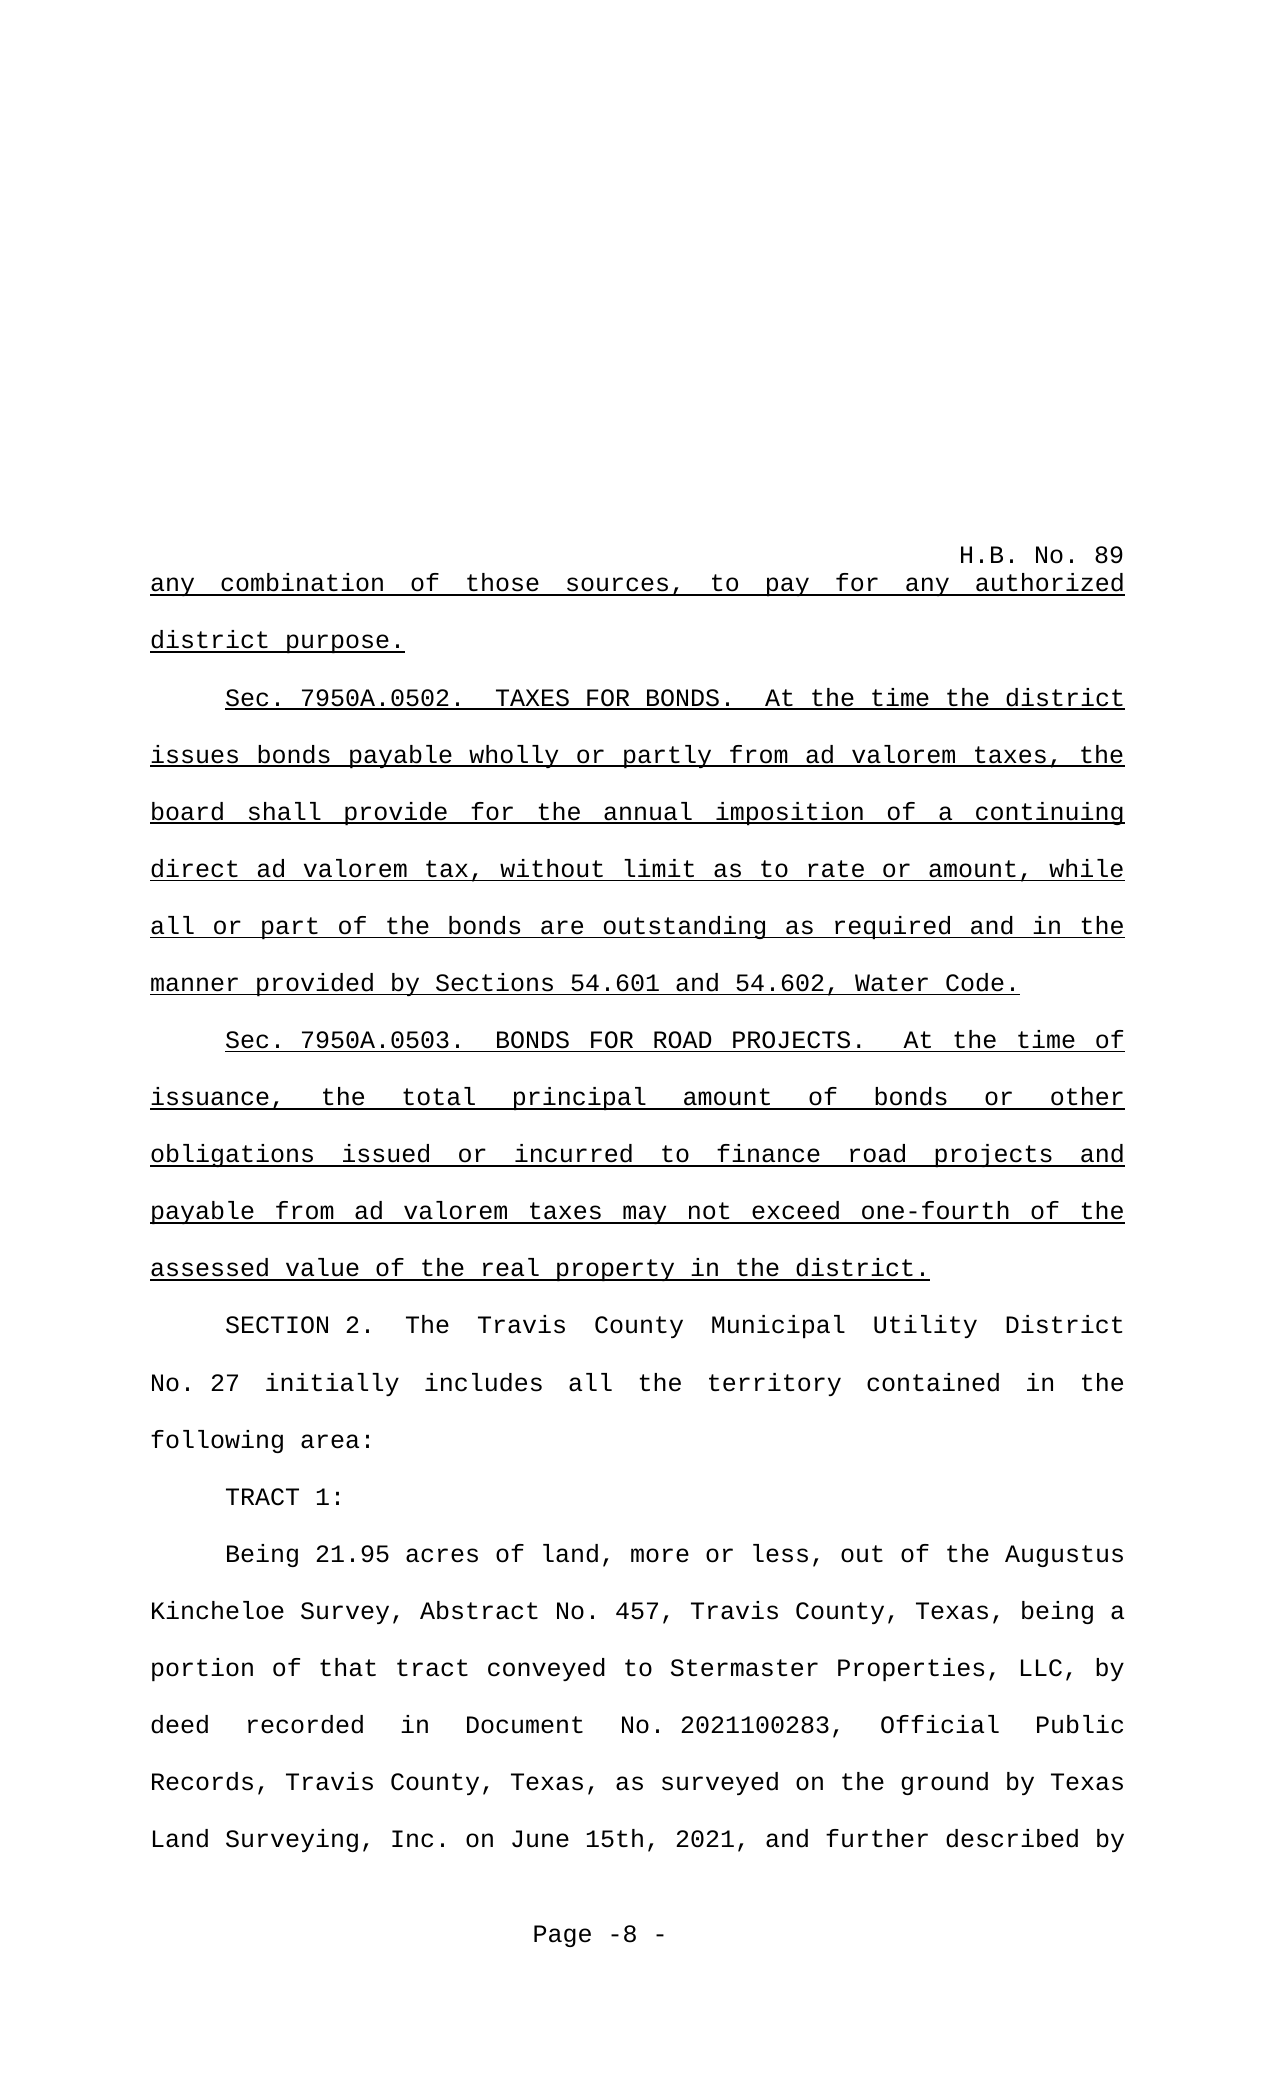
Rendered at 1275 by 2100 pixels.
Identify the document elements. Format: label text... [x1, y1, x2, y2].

text Sec. 7950A.0502. TAXES FOR BONDS. At the time the district issues bonds payable wholly or partly from ad valorem taxes, the board shall provide for the annual imposition of a continuing direct ad valorem tax, without limit as to rate or amount, while all or part of the bonds are outstanding as required and in the manner provided by Sections 54.601 and 54.602, Water Code. [150, 938, 1125, 999]
text Sec. 7950A.0502. TAXES FOR BONDS. At the time the district issues bonds payable wholly or partly from ad valorem taxes, the board shall provide for the annual imposition of a continuing direct ad valorem tax, without limit as to rate or amount, while all or part of the bonds are outstanding as required and in the manner provided by Sections 54.601 and 54.602, Water Code. [150, 767, 1125, 822]
text SECTION 2. The Travis County Municipal Utility District No. 27 initially includes all the territory contained in the following area: [150, 1313, 1125, 1456]
text TRACT 1: [150, 1484, 1125, 1513]
text Sec. 7950A.0502. TAXES FOR BONDS. At the time the district issues bonds payable wholly or partly from ad valorem taxes, the board shall provide for the annual imposition of a continuing direct ad valorem tax, without limit as to rate or amount, while all or part of the bonds are outstanding as required and in the manner provided by Sections 54.601 and 54.602, Water Code. [150, 881, 1125, 937]
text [150, 571, 1125, 594]
text Sec. 7950A.0502. TAXES FOR BONDS. At the time the district issues bonds payable wholly or partly from ad valorem taxes, the board shall provide for the annual imposition of a continuing direct ad valorem tax, without limit as to rate or amount, while all or part of the bonds are outstanding as required and in the manner provided by Sections 54.601 and 54.602, Water Code. [150, 824, 1125, 880]
text Sec. 7950A.0503. BONDS FOR ROAD PROJECTS. At the time of issuance, the total principal amount of bonds or other obligations issued or incurred to finance road projects and payable from ad valorem taxes may not exceed one-fourth of the assessed value of the real property in the district. [150, 1027, 1125, 1108]
text Sec. 7950A.0503. BONDS FOR ROAD PROJECTS. At the time of issuance, the total principal amount of bonds or other obligations issued or incurred to finance road projects and payable from ad valorem taxes may not exceed one-fourth of the assessed value of the real property in the district. [150, 1110, 1125, 1165]
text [150, 1541, 1125, 1855]
text Sec. 7950A.0503. BONDS FOR ROAD PROJECTS. At the time of issuance, the total principal amount of bonds or other obligations issued or incurred to finance road projects and payable from ad valorem taxes may not exceed one-fourth of the assessed value of the real property in the district. [150, 1224, 1125, 1284]
text Sec. 7950A.0503. BONDS FOR ROAD PROJECTS. At the time of issuance, the total principal amount of bonds or other obligations issued or incurred to finance road projects and payable from ad valorem taxes may not exceed one-fourth of the assessed value of the real property in the district. [150, 1167, 1125, 1222]
text Sec. 7950A.0502. TAXES FOR BONDS. At the time the district issues bonds payable wholly or partly from ad valorem taxes, the board shall provide for the annual imposition of a continuing direct ad valorem tax, without limit as to rate or amount, while all or part of the bonds are outstanding as required and in the manner provided by Sections 54.601 and 54.602, Water Code. [150, 685, 1125, 765]
